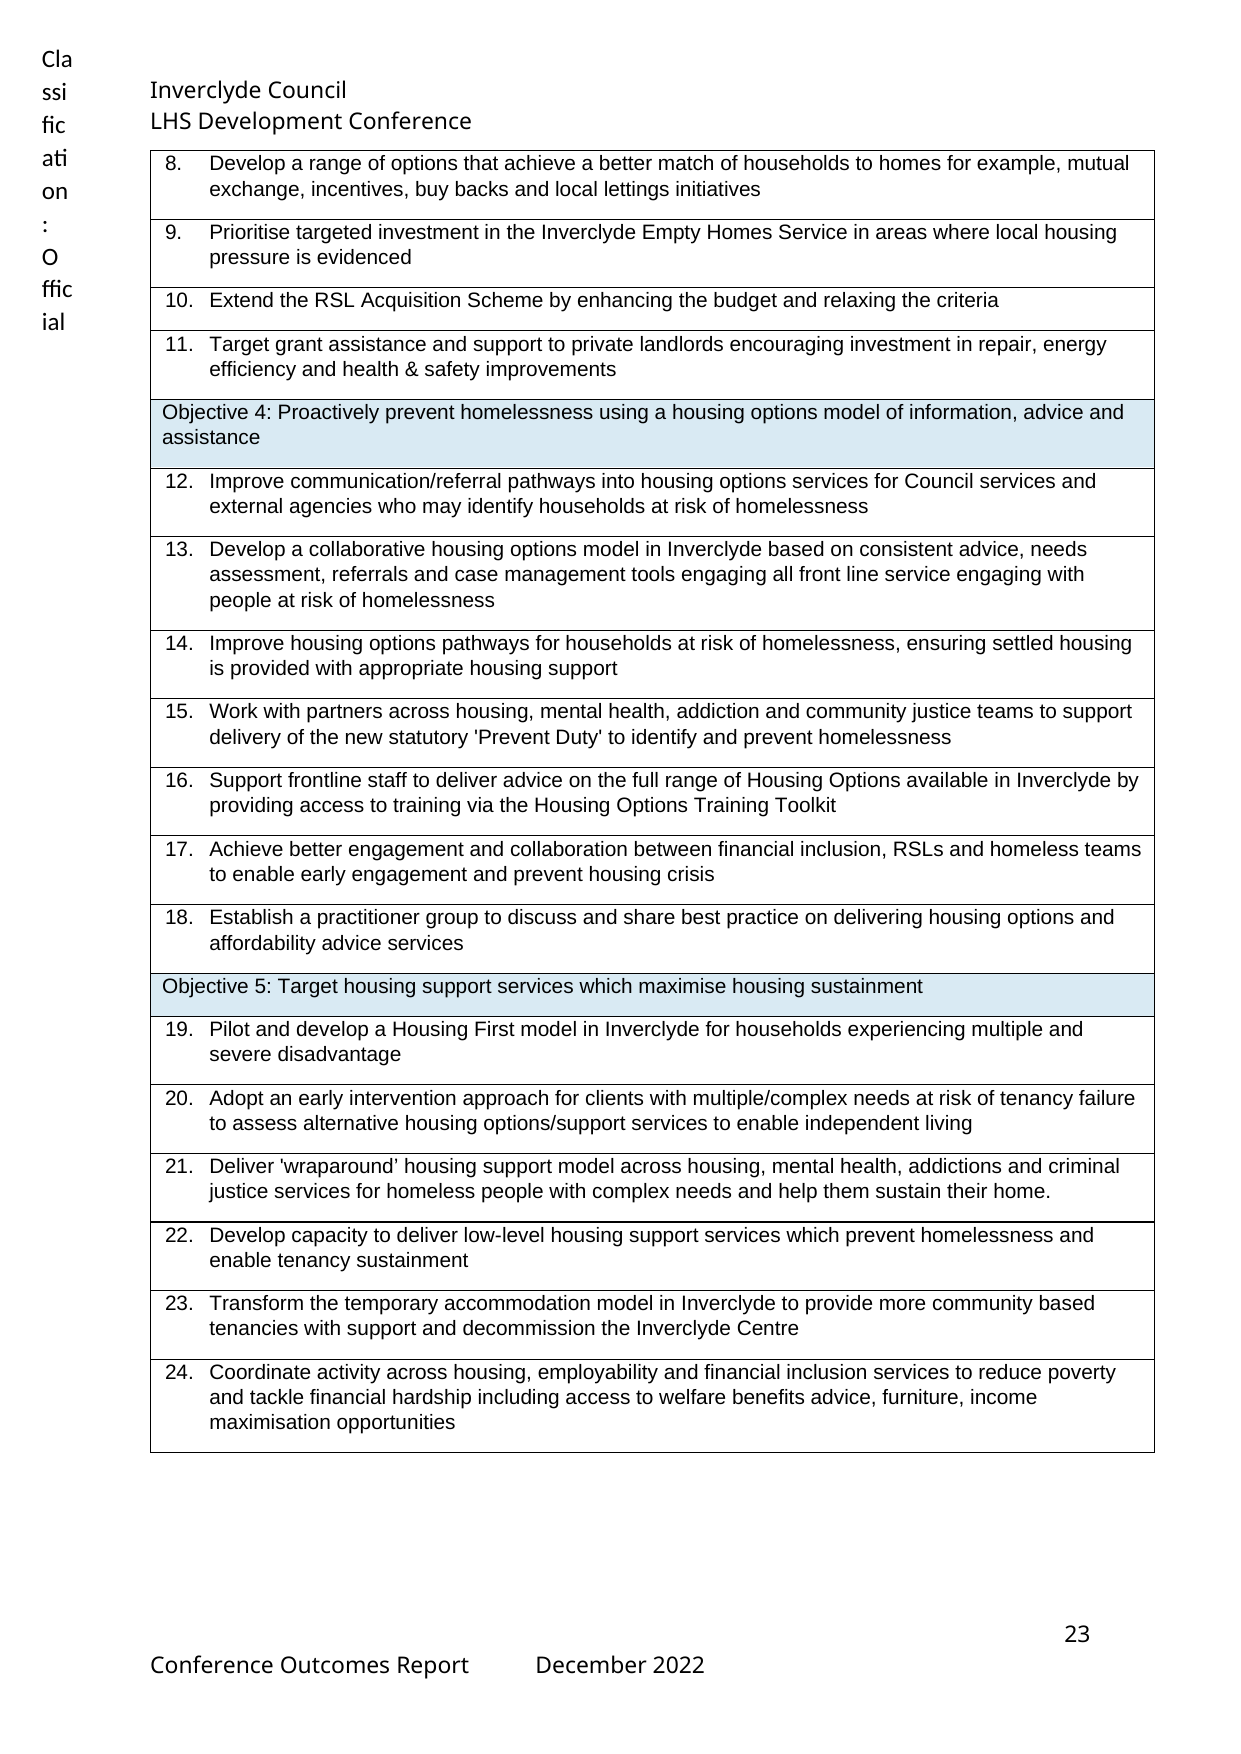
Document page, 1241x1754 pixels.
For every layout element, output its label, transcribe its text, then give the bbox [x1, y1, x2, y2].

table_cell Coordinate activity across housing, employability and financial inclusion services to reduce poverty and tackle financial hardship including access to welfare benefits advice, furniture, income maximisation opportunities [151, 1360, 1154, 1452]
table_cell Objective 5: Target housing support services which maximise housing sustainment [151, 974, 1154, 1016]
table_cell Extend the RSL Acquisition Scheme by enhancing the budget and relaxing the criteria [151, 288, 1154, 330]
table_cell Develop a collaborative housing options model in Inverclyde based on consistent advice, needs assessment, referrals and case management tools engaging all front line service engaging with people at risk of homelessness [151, 537, 1154, 630]
table_cell Achieve better engagement and collaboration between financial inclusion, RSLs and homeless teams to enable early engagement and prevent housing crisis [151, 836, 1154, 904]
table_cell Transform the temporary accommodation model in Inverclyde to provide more community based tenancies with support and decommission the Inverclyde Centre [151, 1291, 1154, 1358]
table_cell Improve communication/referral pathways into housing options services for Council services and external agencies who may identify households at risk of homelessness [151, 469, 1154, 536]
table_cell Develop a range of options that achieve a better match of households to homes for example, mutual exchange, incentives, buy backs and local lettings initiatives [151, 151, 1154, 218]
table_cell Prioritise targeted investment in the Inverclyde Empty Homes Service in areas where local housing pressure is evidenced [151, 220, 1154, 287]
table_cell Adopt an early intervention approach for clients with multiple/complex needs at risk of tenancy failure to assess alternative housing options/support services to enable independent living [151, 1085, 1154, 1153]
table_cell Establish a practitioner group to discuss and share best practice on delivering housing options and affordability advice services [151, 905, 1154, 972]
table_cell Deliver 'wraparound’ housing support model across housing, mental health, addictions and criminal justice services for homeless people with complex needs and help them sustain their home. [151, 1154, 1154, 1221]
table_cell Work with partners across housing, mental health, addiction and community justice teams to support delivery of the new statutory 'Prevent Duty' to identify and prevent homelessness [151, 699, 1154, 767]
table_cell Develop capacity to deliver low-level housing support services which prevent homelessness and enable tenancy sustainment [151, 1223, 1154, 1290]
table_cell Objective 4: Proactively prevent homelessness using a housing options model of information, advice and assistance [151, 400, 1154, 467]
table_cell Target grant assistance and support to private landlords encouraging investment in repair, energy efficiency and health & safety improvements [151, 331, 1154, 399]
table_cell Pilot and develop a Housing First model in Inverclyde for households experiencing multiple and severe disadvantage [151, 1017, 1154, 1084]
table_cell Improve housing options pathways for households at risk of homelessness, ensuring settled housing is provided with appropriate housing support [151, 631, 1154, 698]
table_cell Support frontline staff to deliver advice on the full range of Housing Options available in Inverclyde by providing access to training via the Housing Options Training Toolkit [151, 768, 1154, 835]
